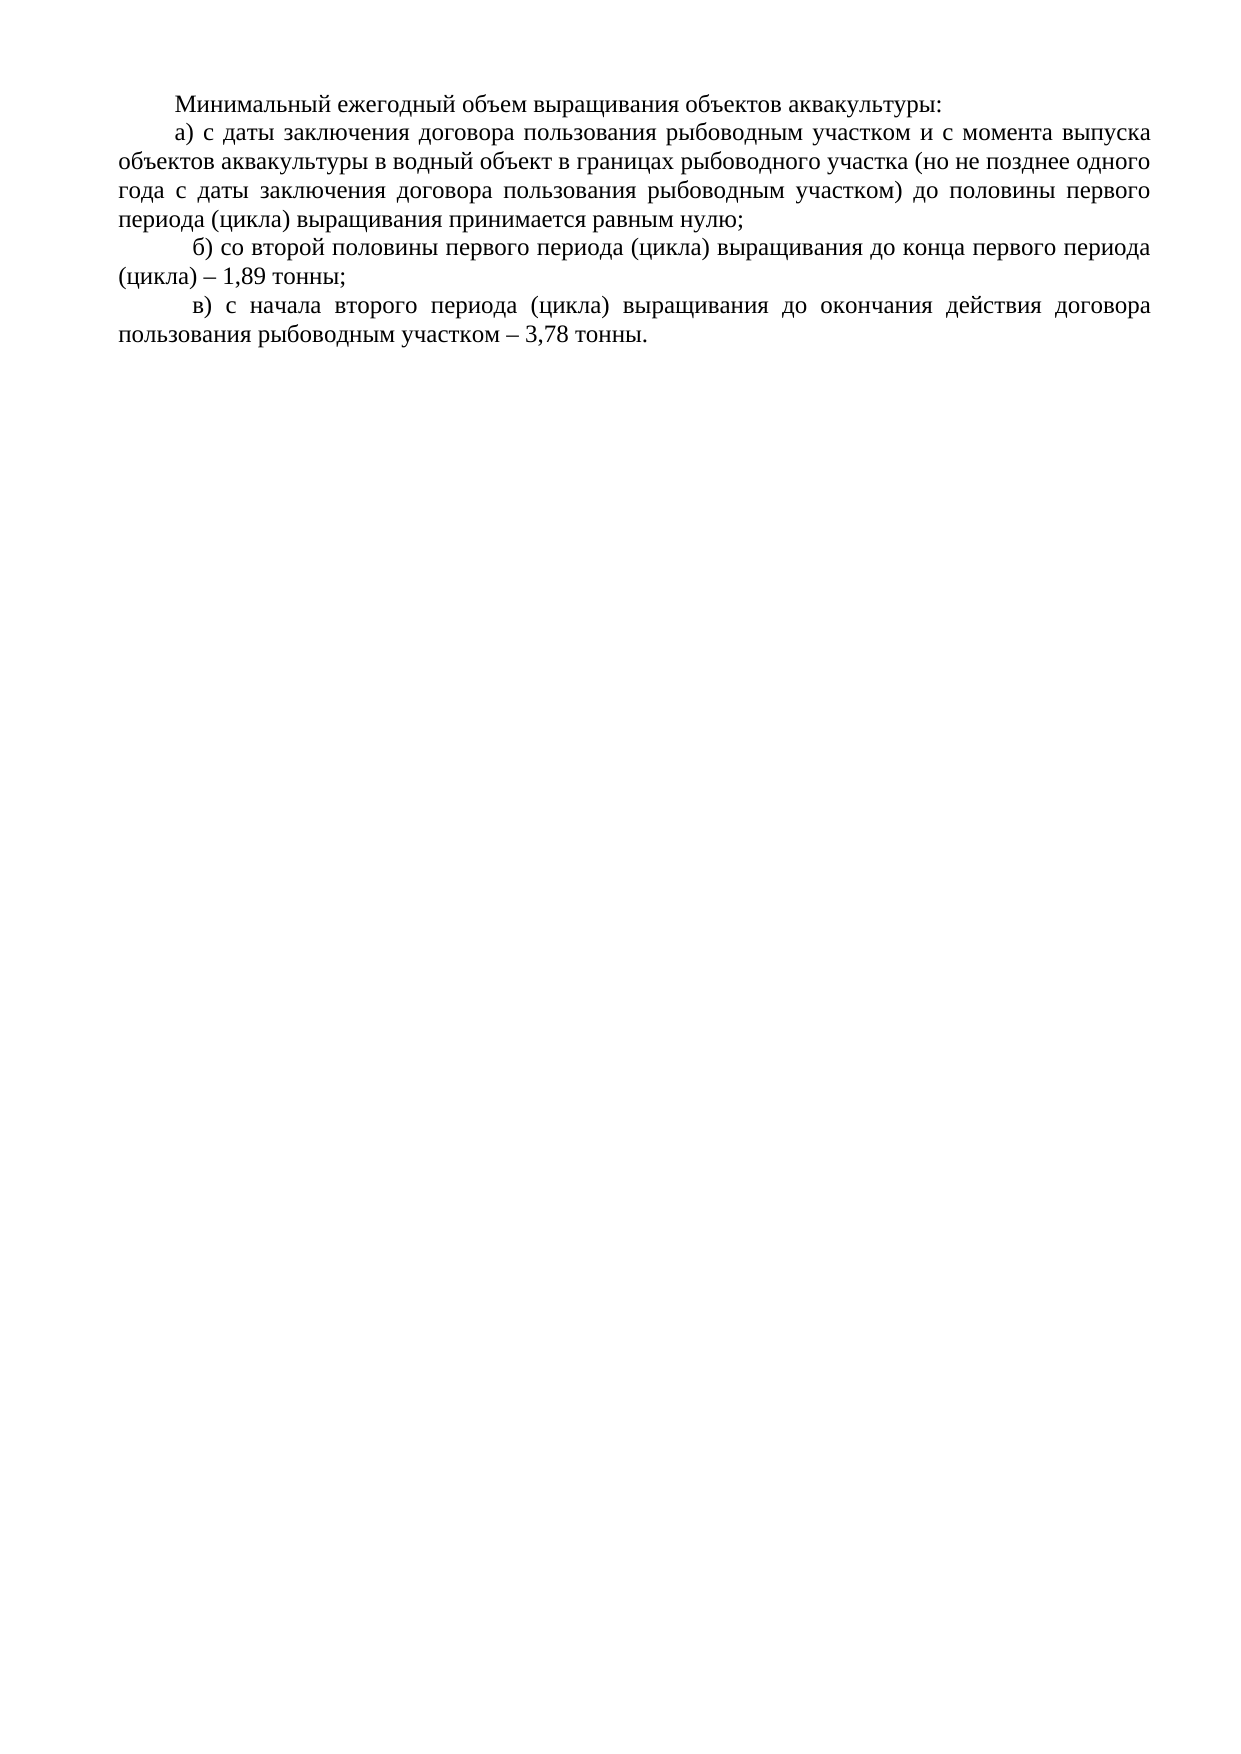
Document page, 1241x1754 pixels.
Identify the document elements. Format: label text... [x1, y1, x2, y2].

text Минимальный ежегодный объем выращивания объектов аквакультуры: [118, 89, 1152, 117]
text в) с начала второго периода (цикла) выращивания до окончания действия договора пользования рыбоводным участком – 3,78 тонны. [118, 290, 1152, 347]
text б) со второй половины первого периода (цикла) выращивания до конца первого периода (цикла) – 1,89 тонны; [118, 232, 1152, 290]
text а) с даты заключения договора пользования рыбоводным участком и с момента выпуска объектов аквакультуры в водный объект в границах рыбоводного участка (но не позднее одного года с даты заключения договора пользования рыбоводным участком) до половины первого периода (цикла) выращивания принимается равным нулю; [118, 117, 1152, 232]
